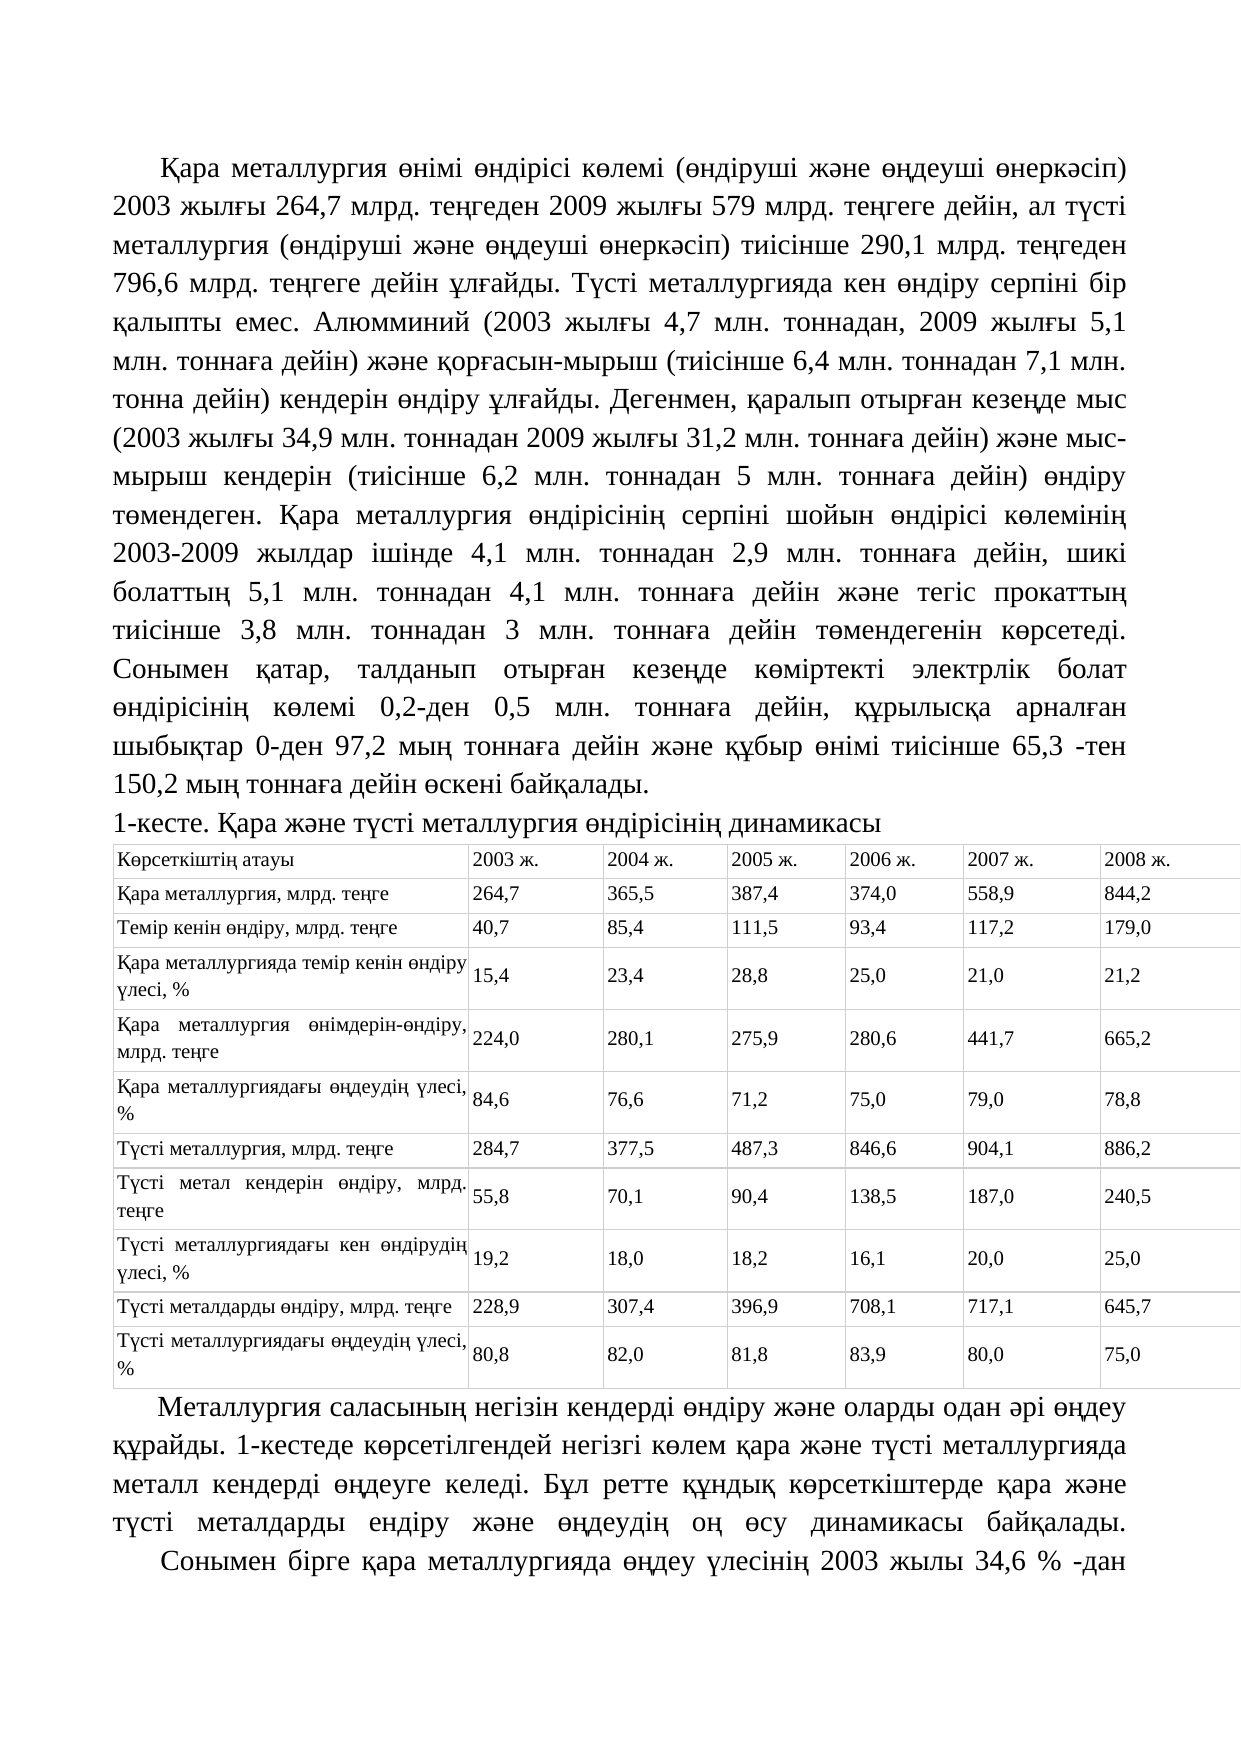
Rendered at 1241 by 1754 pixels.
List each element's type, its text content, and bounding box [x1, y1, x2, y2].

table_cell 15,4 [469, 948, 603, 1009]
table_cell Түсті металдарды өндіру, млрд. теңге [114, 1293, 468, 1326]
table_cell 40,7 [469, 914, 603, 947]
table_cell 82,0 [604, 1327, 727, 1387]
table_cell Қара металлургияда темір кенін өндіру үлесі, % [114, 948, 468, 1009]
table_cell 138,5 [846, 1169, 963, 1229]
table_header 2003 ж. [469, 845, 603, 878]
table_cell 16,1 [846, 1230, 963, 1291]
table_cell 84,6 [469, 1072, 603, 1133]
table_cell 717,1 [964, 1293, 1100, 1326]
table_cell 280,6 [846, 1010, 963, 1071]
table_header 2004 ж. [604, 845, 727, 878]
table_cell 275,9 [728, 1010, 845, 1071]
table_cell 83,9 [846, 1327, 963, 1387]
table_cell 645,7 [1101, 1293, 1240, 1326]
table_cell 228,9 [469, 1293, 603, 1326]
table_cell 90,4 [728, 1169, 845, 1229]
table_header 2007 ж. [964, 845, 1100, 878]
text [112, 150, 1128, 800]
table_cell 70,1 [604, 1169, 727, 1229]
table_cell 18,0 [604, 1230, 727, 1291]
table_cell 487,3 [728, 1134, 845, 1167]
table_cell 75,0 [1101, 1327, 1240, 1387]
table_cell 904,1 [964, 1134, 1100, 1167]
table_cell 307,4 [604, 1293, 727, 1326]
table_cell Қара металлургиядағы өңдеудің үлесі, % [114, 1072, 468, 1133]
table_cell 111,5 [728, 914, 845, 947]
table_cell 18,2 [728, 1230, 845, 1291]
table_cell 441,7 [964, 1010, 1100, 1071]
table_cell 93,4 [846, 914, 963, 947]
table_header Көрсеткіштің атауы [114, 845, 468, 878]
table_cell 25,0 [846, 948, 963, 1009]
table_cell 387,4 [728, 879, 845, 912]
table_cell 78,8 [1101, 1072, 1240, 1133]
table_cell 79,0 [964, 1072, 1100, 1133]
table_cell 844,2 [1101, 879, 1240, 912]
table_cell 76,6 [604, 1072, 727, 1133]
table_cell 365,5 [604, 879, 727, 912]
table_cell 81,8 [728, 1327, 845, 1387]
table_cell Түсті метал кендерін өндіру, млрд. теңге [114, 1169, 468, 1229]
table_cell 21,2 [1101, 948, 1240, 1009]
table_cell 396,9 [728, 1293, 845, 1326]
table_cell 665,2 [1101, 1010, 1240, 1071]
table_cell 284,7 [469, 1134, 603, 1167]
table_cell Қара металлургия өнімдерін-өндіру, млрд. теңге [114, 1010, 468, 1071]
table_cell 377,5 [604, 1134, 727, 1167]
table_cell Түсті металлургиядағы өңдеудің үлесі, % [114, 1327, 468, 1387]
table_cell 19,2 [469, 1230, 603, 1291]
table_cell 55,8 [469, 1169, 603, 1229]
table_header 2006 ж. [846, 845, 963, 878]
table_cell 25,0 [1101, 1230, 1240, 1291]
table_cell 374,0 [846, 879, 963, 912]
table_header 2005 ж. [728, 845, 845, 878]
table_cell Түсті металлургия, млрд. теңге [114, 1134, 468, 1167]
table_cell Түсті металлургиядағы кен өндірудің үлесі, % [114, 1230, 468, 1291]
table_cell 85,4 [604, 914, 727, 947]
table_cell 20,0 [964, 1230, 1100, 1291]
table_cell 28,8 [728, 948, 845, 1009]
table_cell Темір кенін өндіру, млрд. теңге [114, 914, 468, 947]
table_cell Қара металлургия, млрд. теңге [114, 879, 468, 912]
text 1-кесте. Қара және түсті металлургия өндірісінің динамикасы [112, 805, 1128, 839]
table_cell 80,8 [469, 1327, 603, 1387]
table_cell 187,0 [964, 1169, 1100, 1229]
table_header 2008 ж. [1101, 845, 1240, 878]
table_cell 558,9 [964, 879, 1100, 912]
table_cell 846,6 [846, 1134, 963, 1167]
table_cell 179,0 [1101, 914, 1240, 947]
table_cell 80,0 [964, 1327, 1100, 1387]
table_cell 75,0 [846, 1072, 963, 1133]
table_cell 23,4 [604, 948, 727, 1009]
table_cell 21,0 [964, 948, 1100, 1009]
table_cell 886,2 [1101, 1134, 1240, 1167]
table_cell 264,7 [469, 879, 603, 912]
table_cell 71,2 [728, 1072, 845, 1133]
table_cell 280,1 [604, 1010, 727, 1071]
table_cell 708,1 [846, 1293, 963, 1326]
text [112, 1389, 1128, 1576]
table_cell 117,2 [964, 914, 1100, 947]
table_cell 224,0 [469, 1010, 603, 1071]
table_cell 240,5 [1101, 1169, 1240, 1229]
